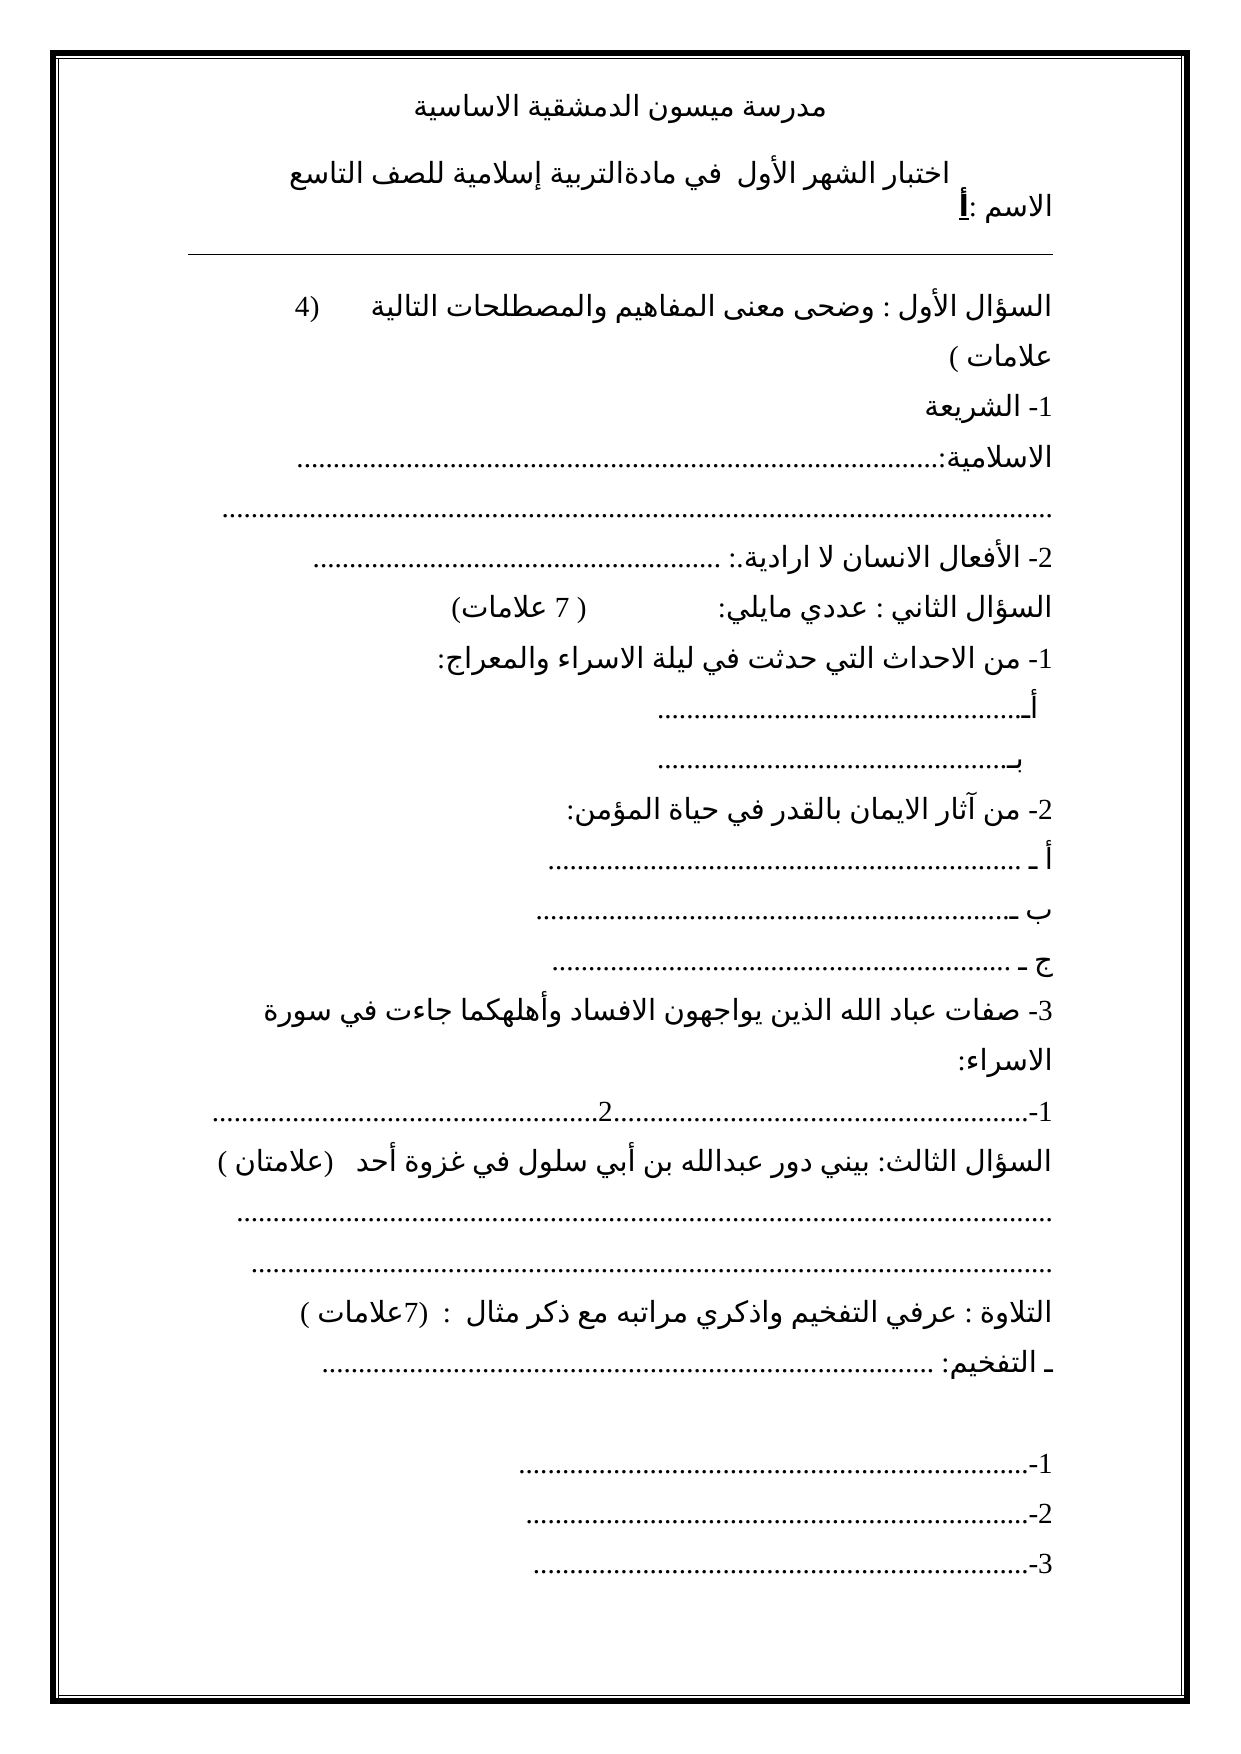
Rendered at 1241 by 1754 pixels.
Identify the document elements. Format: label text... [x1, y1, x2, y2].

text 1- الشريعة الاسلامية:........................................................................................ [187, 389, 1053, 473]
text السؤال الثالث: بيني دور عبدالله بن أبي سلول في غزوة أحد (علامتان ) [187, 1144, 1053, 1178]
text بـ................................................ [187, 742, 1053, 775]
text ـ التفخيم: .................................................................................... [187, 1345, 1053, 1379]
text أ ـ ................................................................. [187, 842, 1053, 876]
text 2-..................................................................... [187, 1496, 1053, 1530]
text ب ـ................................................................. [187, 892, 1053, 926]
text 2- الأفعال الانسان لا ارادية.: ........................................................ [187, 540, 1053, 574]
text التلاوة : عرفي التفخيم واذكري مراتبه مع ذكر مثال : (7علامات ) [187, 1295, 1053, 1328]
text مدرسة ميسون الدمشقية الاساسية [187, 89, 1053, 122]
text الاسم :أ [187, 189, 1053, 223]
text أـ.................................................. [187, 691, 1053, 725]
text 3- صفات عباد الله الذين يواجهون الافساد وأهلهكما جاءت في سورة الاسراء: [187, 993, 1053, 1077]
text 2- من آثار الايمان بالقدر في حياة المؤمن: [187, 792, 1053, 825]
text .............................................................................................................. [187, 1245, 1053, 1278]
text .................................................................................................................. [187, 490, 1053, 523]
text اختبار الشهر الأول في مادةالتربية إسلامية للصف التاسع [187, 156, 1053, 189]
text 3-.................................................................... [187, 1547, 1053, 1580]
text ................................................................................................................ [187, 1194, 1053, 1228]
text السؤال الثاني : عددي مايلي: ( 7 علامات) [187, 591, 1053, 624]
text السؤال الأول : وضحى معنى المفاهيم والمصطلحات التالية (4 علامات ) [187, 289, 1053, 373]
text 1-...................................................................... [187, 1446, 1053, 1479]
text 1-.........................................................2..................................................... [187, 1094, 1053, 1127]
text 1- من الاحداث التي حدثت في ليلة الاسراء والمعراج: [187, 641, 1053, 674]
text ج ـ ............................................................... [187, 943, 1053, 976]
